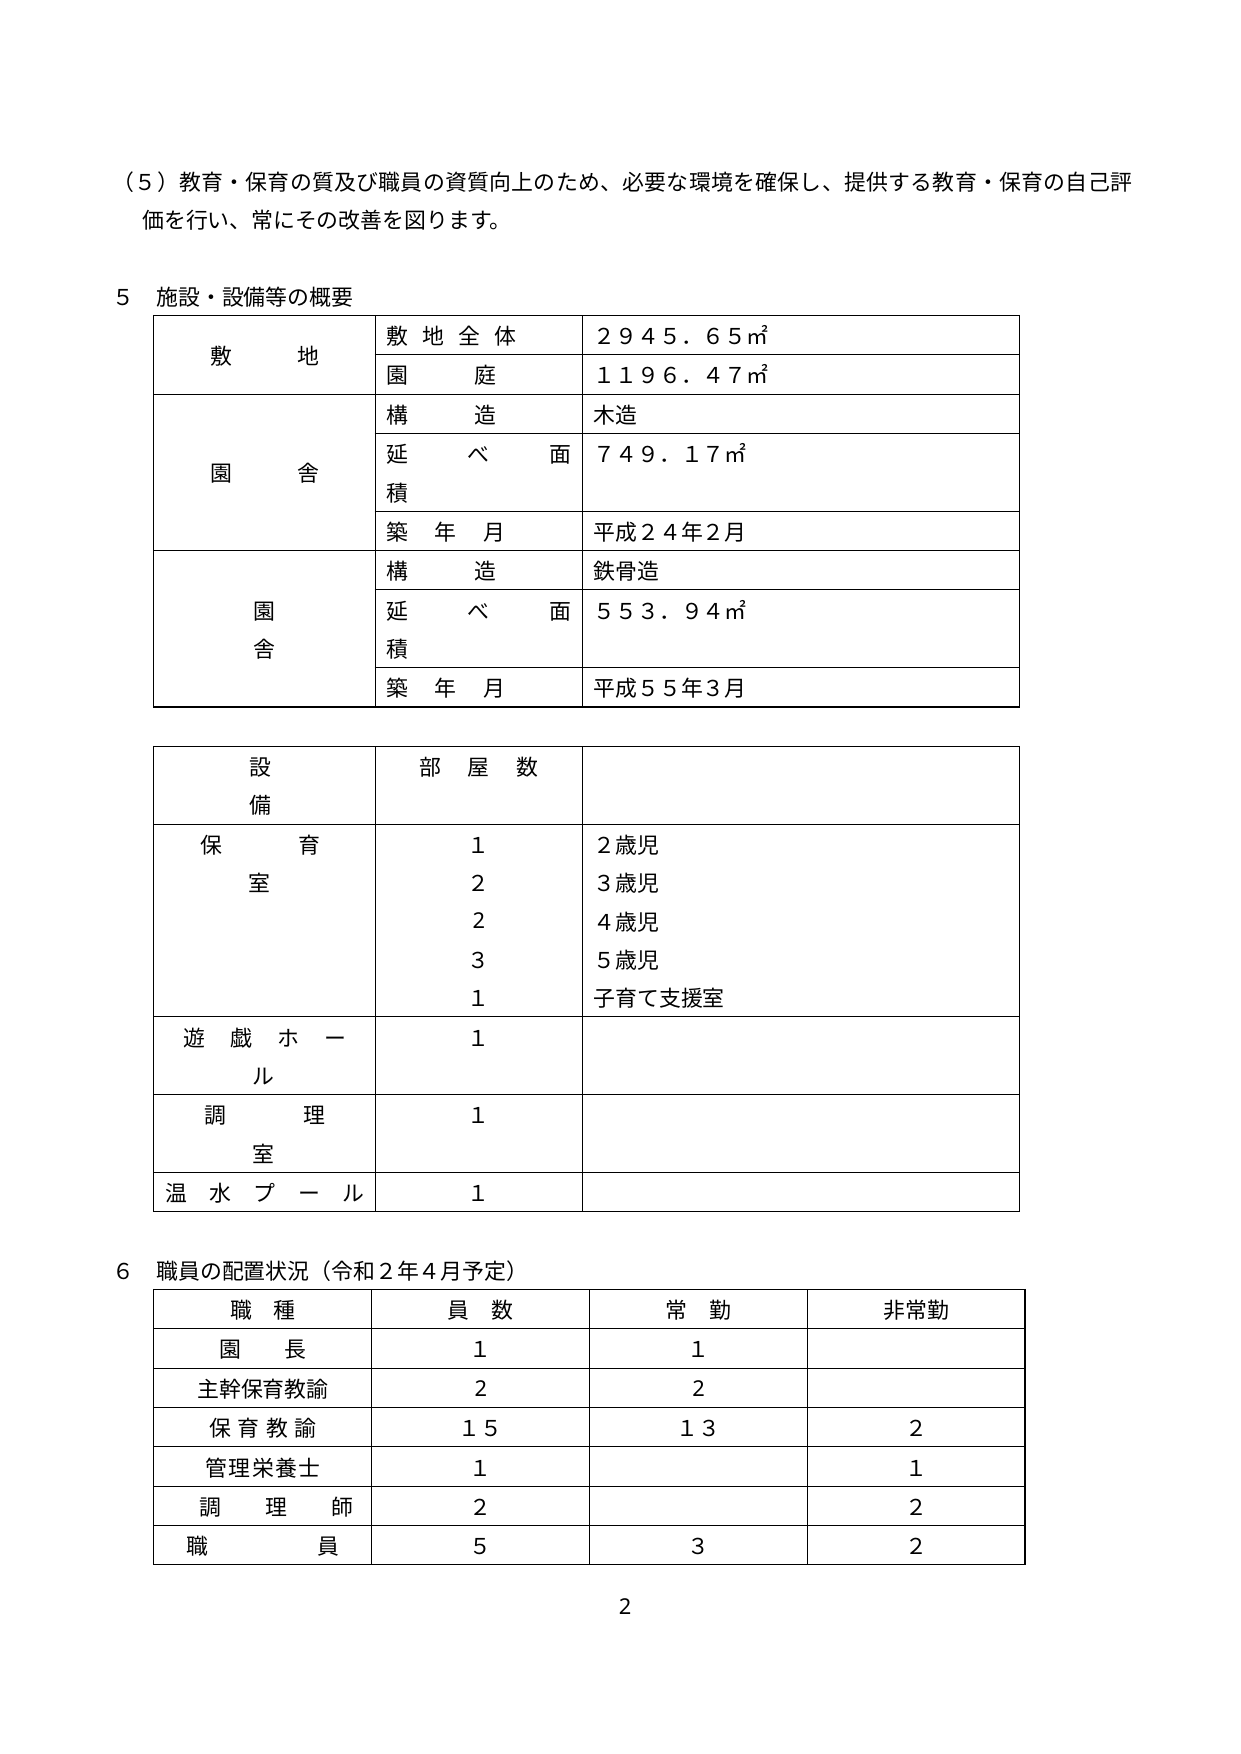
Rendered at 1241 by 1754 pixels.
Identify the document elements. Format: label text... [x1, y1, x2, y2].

table_cell [808, 1329, 1024, 1367]
table_cell ３ [590, 1526, 807, 1564]
table_cell 平成２４年２月 [583, 512, 1019, 550]
table_cell ２ [372, 1487, 589, 1525]
table_header 設 備 [154, 747, 375, 823]
table_header 職 種 [154, 1290, 371, 1328]
table_cell ２ [808, 1526, 1024, 1564]
table_cell １５ [372, 1408, 589, 1446]
table_cell [590, 1487, 807, 1525]
table_cell 職 員 [154, 1526, 371, 1564]
table_header [583, 747, 1019, 823]
table_cell 園長 [154, 1329, 371, 1367]
table_cell 園庭 [376, 355, 582, 393]
table_cell 2 [590, 1369, 807, 1407]
table_cell 遊 戯 ホ ー ル [154, 1017, 375, 1094]
table_cell 園舎 [154, 395, 375, 550]
table_cell 管理栄養士 [154, 1447, 371, 1486]
table_cell 延 べ 面 積 [376, 434, 582, 511]
table_cell 延 べ 面 積 [376, 590, 582, 667]
table_cell [808, 1369, 1024, 1407]
table_cell ５５３．９４㎡ [583, 590, 1019, 667]
table_cell 築年月 [376, 512, 582, 550]
table_header 非常勤 [808, 1290, 1024, 1328]
table_cell １ [376, 1095, 582, 1172]
table_cell [590, 1447, 807, 1486]
table_cell 構造 [376, 395, 582, 433]
table_cell 保育教諭 [154, 1408, 371, 1446]
table_cell １ [376, 1173, 582, 1211]
table_cell 園 舎 [154, 551, 375, 706]
table_cell ２歳児 ３歳児 ４歳児 ５歳児 子育て支援室 [583, 825, 1019, 1016]
table_header 部屋数 [376, 747, 582, 823]
text ６ 職員の配置状況（令和２年４月予定） [112, 1250, 1137, 1289]
table_cell １ [590, 1329, 807, 1367]
table_cell １ ２ 2 ３ １ [376, 825, 582, 1016]
table_cell １ [372, 1447, 589, 1486]
table_cell 主幹保育教諭 [154, 1369, 371, 1407]
table_header 敷地 [154, 316, 375, 393]
table_cell 温水プール [154, 1173, 375, 1211]
table_cell [583, 1095, 1019, 1172]
table_cell 平成５５年３月 [583, 668, 1019, 706]
table_cell [583, 1173, 1019, 1211]
table_cell １１９６．４７㎡ [583, 355, 1019, 393]
table_cell 調 理 室 [154, 1095, 375, 1172]
table_cell 2 [372, 1369, 589, 1407]
table_cell ７４９．１７㎡ [583, 434, 1019, 511]
table_cell １３ [590, 1408, 807, 1446]
table_header 常 勤 [590, 1290, 807, 1328]
table_cell １ [376, 1017, 582, 1094]
text （５）教育・保育の質及び職員の資質向上のため、必要な環境を確保し、提供する教育・保育の自己評価を行い、常にその改善を図ります。 [112, 161, 1137, 238]
table_header 員 数 [372, 1290, 589, 1328]
table_cell 築年月 [376, 668, 582, 706]
table_cell ２ [808, 1487, 1024, 1525]
table_cell [583, 1017, 1019, 1094]
table_header ２９４５．６５㎡ [583, 316, 1019, 354]
table_header 敷地全体 [376, 316, 582, 354]
table_cell 保 育 室 [154, 825, 375, 1016]
table_cell ５ [372, 1526, 589, 1564]
table_cell 鉄骨造 [583, 551, 1019, 589]
text ５ 施設・設備等の概要 [112, 276, 1137, 315]
table_cell ２ [808, 1408, 1024, 1446]
table_cell 調 理 師 [154, 1487, 371, 1525]
table_cell １ [808, 1447, 1024, 1486]
table_cell 構造 [376, 551, 582, 589]
table_cell 木造 [583, 395, 1019, 433]
table_cell １ [372, 1329, 589, 1367]
